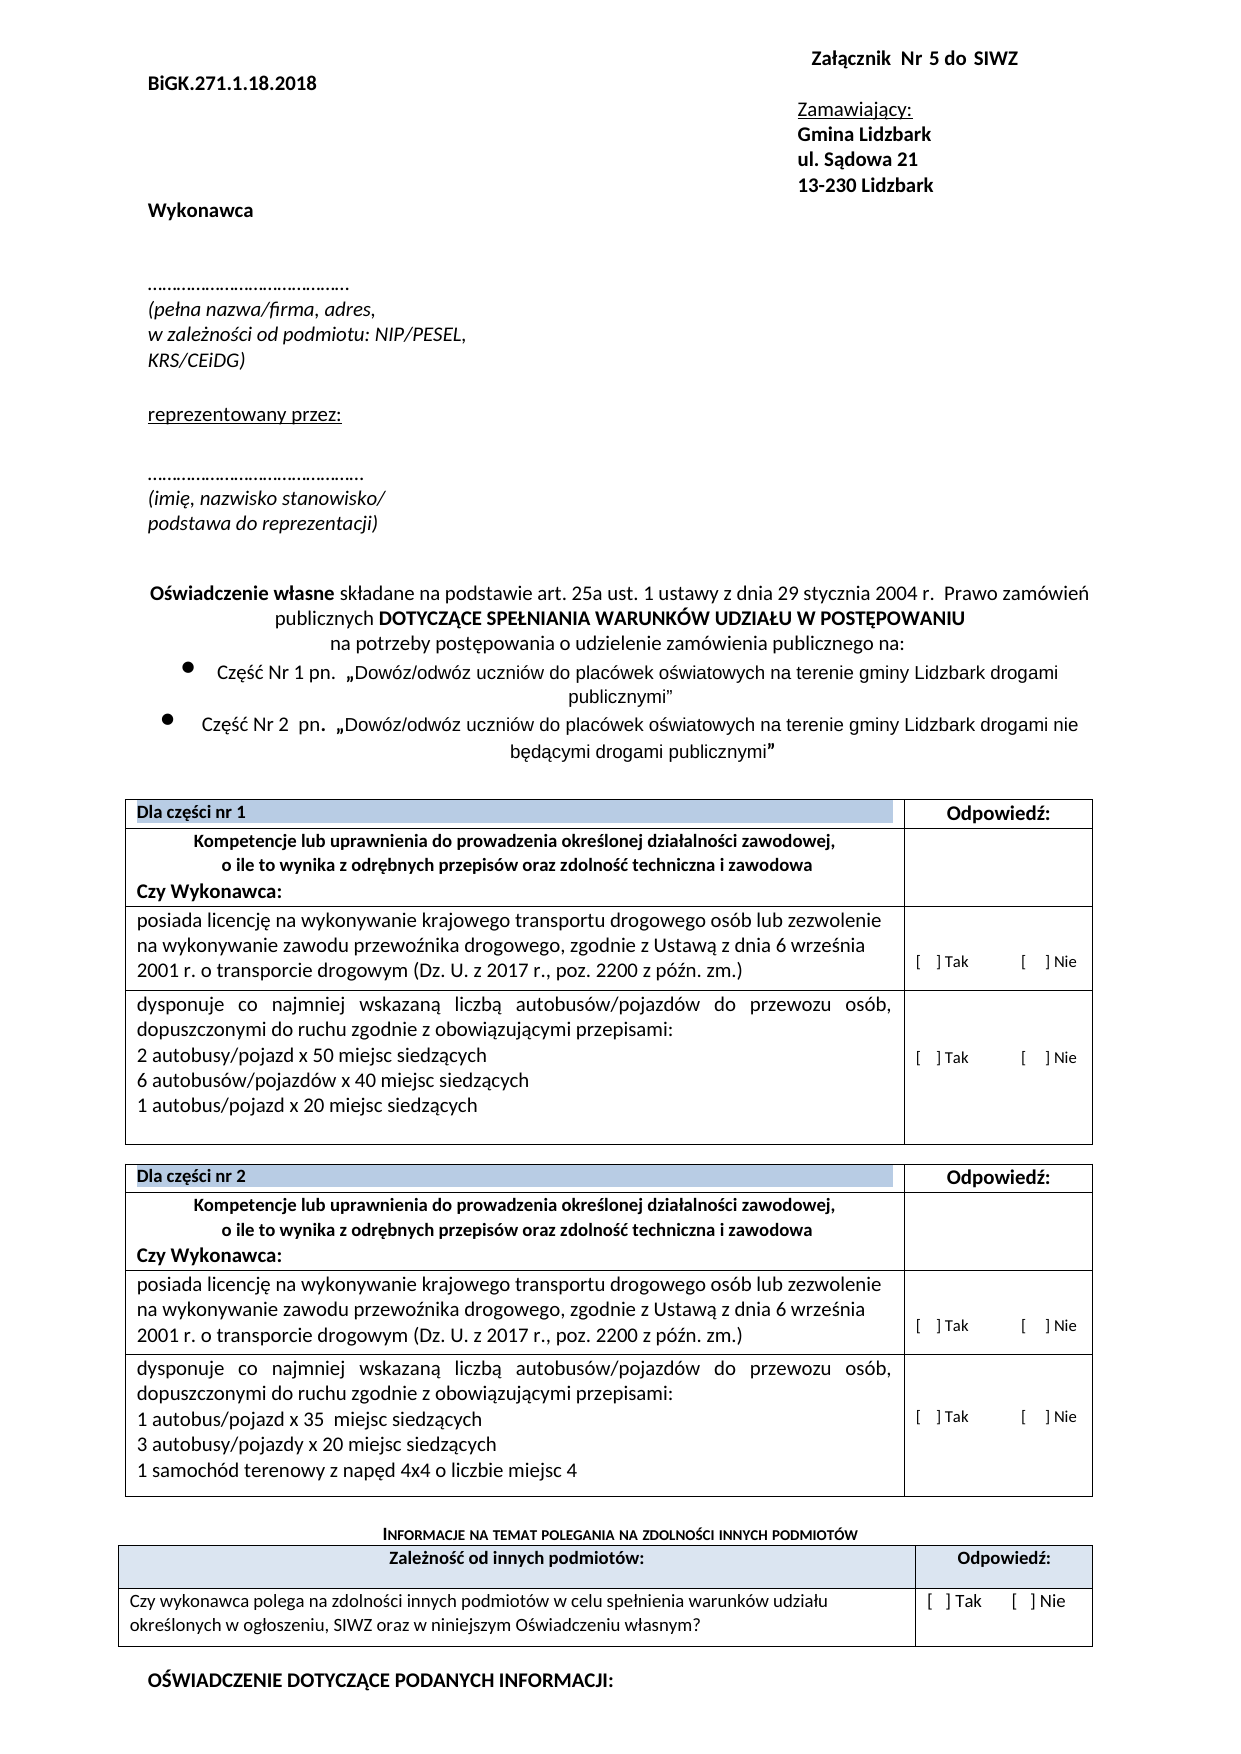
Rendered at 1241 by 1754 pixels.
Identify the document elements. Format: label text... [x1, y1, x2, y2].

table_cell posiada licencję na wykonywanie krajowego transportu drogowego osób lub zezwolenie na wykonywanie zawodu przewoźnika drogowego, zgodnie z Ustawą z dnia 6 września 2001 r. o transporcie drogowym (Dz. U. z 2017 r., poz. 2200 z późn. zm.) [126, 907, 904, 990]
text (imię, nazwisko stanowisko/ podstawa do reprezentacji) [148, 485, 472, 536]
table_cell [905, 829, 1092, 906]
table_header Odpowiedź: [905, 1165, 1092, 1192]
table_header Dla części nr 2 [126, 1165, 904, 1192]
text na potrzeby postępowania o udzielenie zamówienia publicznego na:  Część Nr 1 pn. „Dowóz/odwóz uczniów do placówek oświatowych na terenie gminy Lidzbark drogami publicznymi” [148, 631, 1092, 708]
table_cell [905, 1193, 1092, 1270]
table_header Odpowiedź: [916, 1546, 1092, 1588]
text OŚWIADCZENIE DOTYCZĄCE PODANYCH INFORMACJI: [148, 1667, 1092, 1693]
table_cell Czy wykonawca polega na zdolności innych podmiotów w celu spełnienia warunków udziału określonych w ogłoszeniu, SIWZ oraz w niniejszym Oświadczeniu własnym? [119, 1589, 915, 1646]
table_header Odpowiedź: [905, 800, 1092, 828]
text Załącznik Nr 5 do SIWZ [811, 45, 1094, 70]
table_cell dysponuje co najmniej wskazaną liczbą autobusów/pojazdów do przewozu osób, dopuszczonymi do ruchu zgodnie z obowiązującymi przepisami: 1 autobus/pojazd x 35 miejsc siedzących 3 autobusy/pojazdy x 20 miejsc siedzących 1 samochód terenowy z napęd 4x4 o liczbie miejsc 4 [126, 1355, 904, 1496]
text (pełna nazwa/firma, adres, w zależności od podmiotu: NIP/PESEL, KRS/CEiDG) [148, 296, 472, 372]
text reprezentowany przez: [148, 401, 1092, 427]
table_header Dla części nr 1 [126, 800, 904, 828]
text Oświadczenie własne składane na podstawie art. 25a ust. 1 ustawy z dnia 29 stycznia 2004 r. Prawo zamówień publicznych DOTYCZĄCE SPEŁNIANIA WARUNKÓW UDZIAŁU W POSTĘPOWANIU [148, 580, 1092, 631]
table_cell Kompetencje lub uprawnienia do prowadzenia określonej działalności zawodowej, o ile to wynika z odrębnych przepisów oraz zdolność techniczna i zawodowa Czy Wykonawca: [126, 829, 904, 906]
table_header Zależność od innych podmiotów: [119, 1546, 915, 1588]
table_cell [ ] Tak [ ] Nie [905, 991, 1092, 1143]
text ……………………………………… [148, 460, 472, 485]
text Informacje na temat polegania na zdolności innych podmiotów [148, 1522, 1092, 1545]
table_cell [ ] Tak [ ] Nie [916, 1589, 1092, 1646]
text BiGK.271.1.18.2018 [148, 70, 1092, 96]
text Gmina Lidzbark [797, 121, 1094, 147]
table_cell [ ] Tak [ ] Nie [905, 907, 1092, 990]
table_cell [ ] Tak [ ] Nie [905, 1271, 1092, 1354]
table_cell dysponuje co najmniej wskazaną liczbą autobusów/pojazdów do przewozu osób, dopuszczonymi do ruchu zgodnie z obowiązującymi przepisami: 2 autobusy/pojazd x 50 miejsc siedzących 6 autobusów/pojazdów x 40 miejsc siedzących 1 autobus/pojazd x 20 miejsc siedzących [126, 991, 904, 1143]
text Zamawiający: [797, 96, 1092, 121]
text ul. Sądowa 21 [797, 147, 1094, 172]
table_cell Kompetencje lub uprawnienia do prowadzenia określonej działalności zawodowej, o ile to wynika z odrębnych przepisów oraz zdolność techniczna i zawodowa Czy Wykonawca: [126, 1193, 904, 1270]
table_cell [ ] Tak [ ] Nie [905, 1355, 1092, 1496]
text Wykonawca [148, 197, 1092, 223]
list  Część Nr 2 pn. „Dowóz/odwóz uczniów do placówek oświatowych na terenie gminy Lidzbark drogami nie będącymi drogami publicznymi” [148, 708, 1092, 764]
text …………………………………… [148, 271, 472, 296]
text 13-230 Lidzbark [797, 172, 1092, 197]
table_cell posiada licencję na wykonywanie krajowego transportu drogowego osób lub zezwolenie na wykonywanie zawodu przewoźnika drogowego, zgodnie z Ustawą z dnia 6 września 2001 r. o transporcie drogowym (Dz. U. z 2017 r., poz. 2200 z późn. zm.) [126, 1271, 904, 1354]
